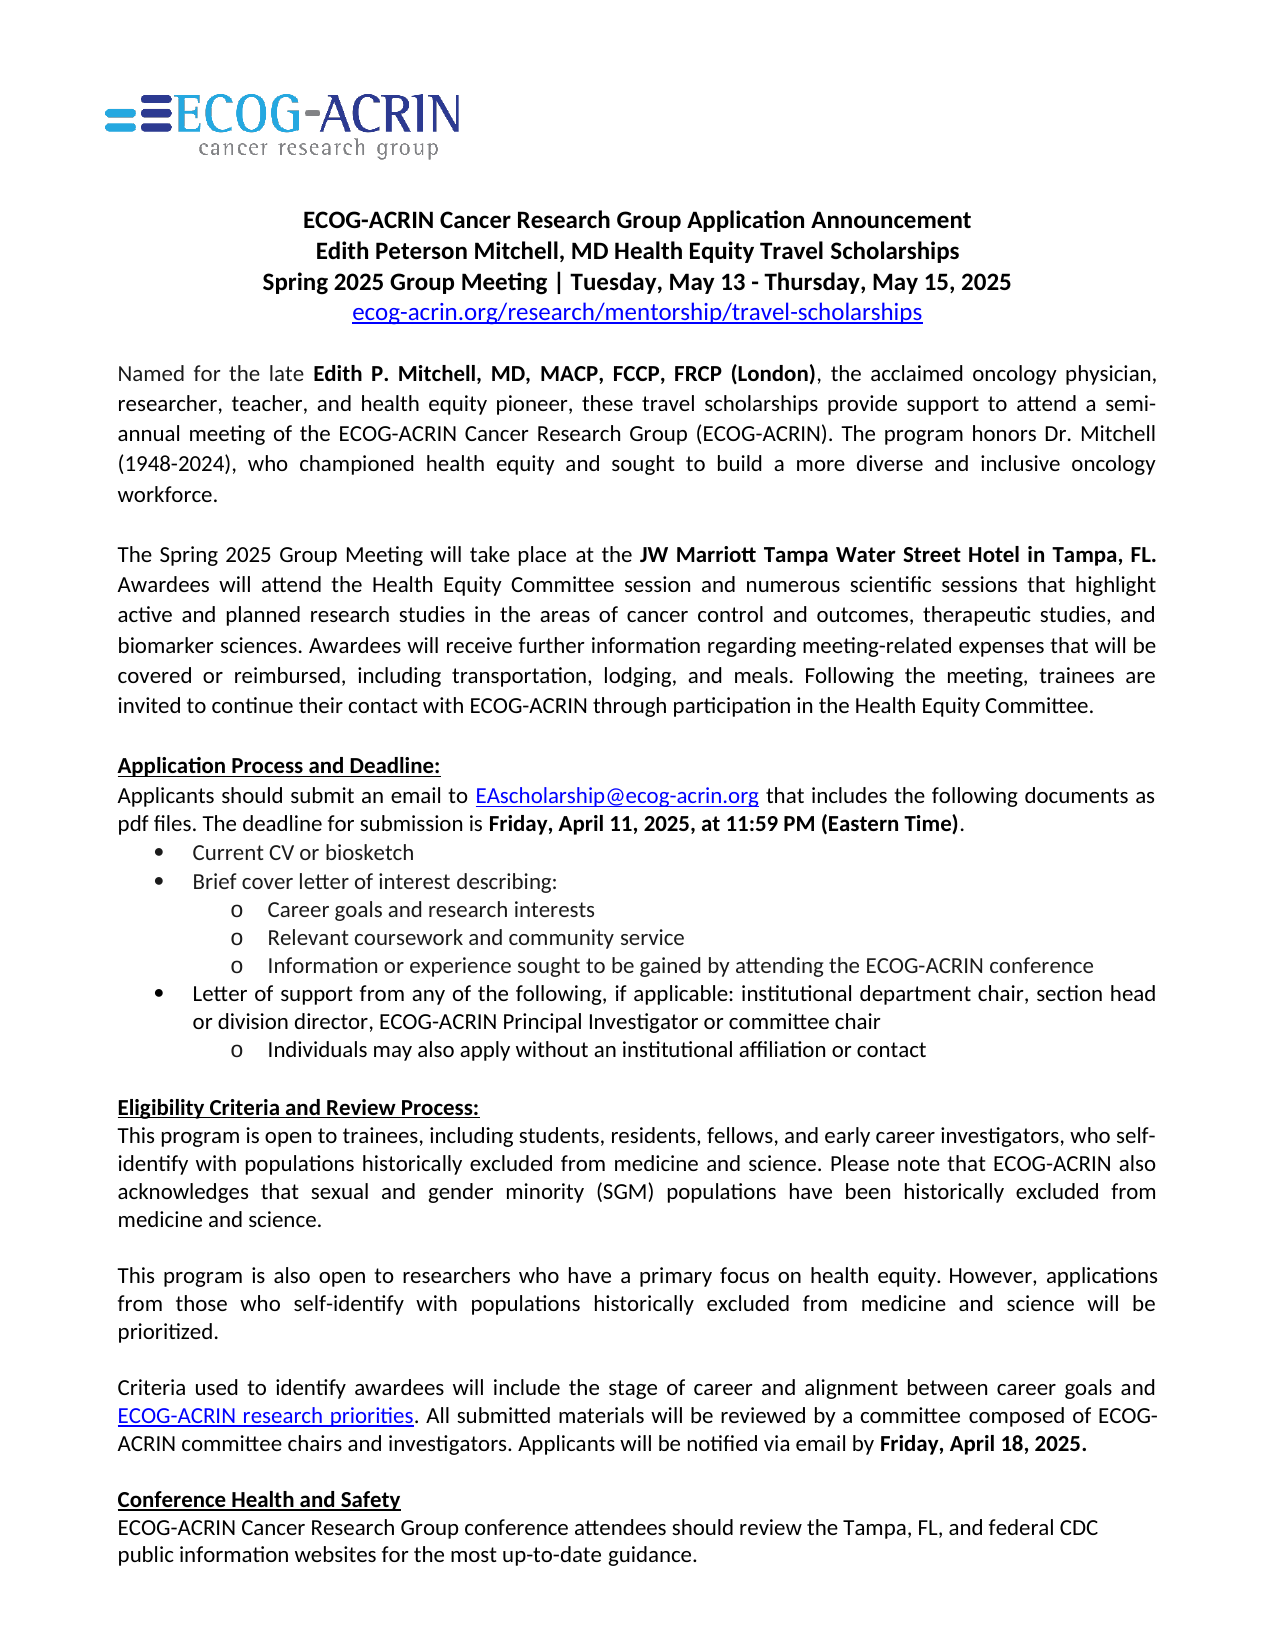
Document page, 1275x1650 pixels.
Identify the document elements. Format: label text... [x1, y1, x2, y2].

text Spring 2025 Group Meeting | Tuesday, May 13 - Thursday, May 15, 2025 [105, 266, 1170, 296]
list Career goals and research interests [230, 895, 1170, 923]
text ecog-acrin.org/research/mentorship/travel-scholarships [105, 296, 1170, 327]
text Application Process and Deadline: [117, 752, 1158, 780]
text ECOG-ACRIN Cancer Research Group Application Announcement [105, 204, 1170, 235]
text Criteria used to identify awardees will include the stage of career and alignment between career goals and ECOG-ACRIN research priorities. All submitted materials will be reviewed by a committee composed of ECOG-ACRIN committee chairs and investigators. Applicants will be notified via email by Friday, April 18, 2025. [117, 1373, 1158, 1457]
list Letter of support from any of the following, if applicable: institutional department chair, section head or division director, ECOG-ACRIN Principal Investigator or committee chair [155, 979, 1158, 1036]
text Eligibility Criteria and Review Process: [117, 1093, 1158, 1121]
text ECOG-ACRIN Cancer Research Group conference attendees should review the Tampa, FL, and federal CDC public information websites for the most up-to-date guidance. [117, 1513, 1136, 1568]
picture [105, 94, 459, 162]
list Relevant coursework and community service [230, 923, 1170, 951]
list Current CV or biosketch [155, 837, 1170, 866]
text Applicants should submit an email to EAscholarship@ecog-acrin.org that includes the following documents as pdf files. The deadline for submission is Friday, April 11, 2025, at 11:59 PM (Eastern Time). [117, 782, 1156, 837]
subtitle Conference Health and Safety [117, 1485, 1170, 1513]
list Information or experience sought to be gained by attending the ECOG-ACRIN conference [230, 951, 1170, 979]
text This program is open to trainees, including students, residents, fellows, and early career investigators, who self-identify with populations historically excluded from medicine and science. Please note that ECOG-ACRIN also acknowledges that sexual and gender minority (SGM) populations have been historically excluded from medicine and science. [117, 1121, 1158, 1233]
text Edith Peterson Mitchell, MD Health Equity Travel Scholarships [105, 235, 1170, 266]
list Individuals may also apply without an institutional affiliation or contact [230, 1036, 1158, 1065]
text This program is also open to researchers who have a primary focus on health equity. However, applications from those who self-identify with populations historically excluded from medicine and science will be prioritized. [117, 1261, 1158, 1345]
list Brief cover letter of interest describing: [155, 866, 1170, 895]
text Named for the late Edith P. Mitchell, MD, MACP, FCCP, FRCP (London), the acclaimed oncology physician, researcher, teacher, and health equity pioneer, these travel scholarships provide support to attend a semi-annual meeting of the ECOG-ACRIN Cancer Research Group (ECOG-ACRIN). The program honors Dr. Mitchell (1948-2024), who championed health equity and sought to build a more diverse and inclusive oncology workforce. [117, 359, 1158, 508]
text The Spring 2025 Group Meeting will take place at the JW Marriott Tampa Water Street Hotel in Tampa, FL. Awardees will attend the Health Equity Committee session and numerous scientific sessions that highlight active and planned research studies in the areas of cancer control and outcomes, therapeutic studies, and biomarker sciences. Awardees will receive further information regarding meeting-related expenses that will be covered or reimbursed, including transportation, lodging, and meals. Following the meeting, trainees are invited to continue their contact with ECOG-ACRIN through participation in the Health Equity Committee. [117, 540, 1158, 719]
